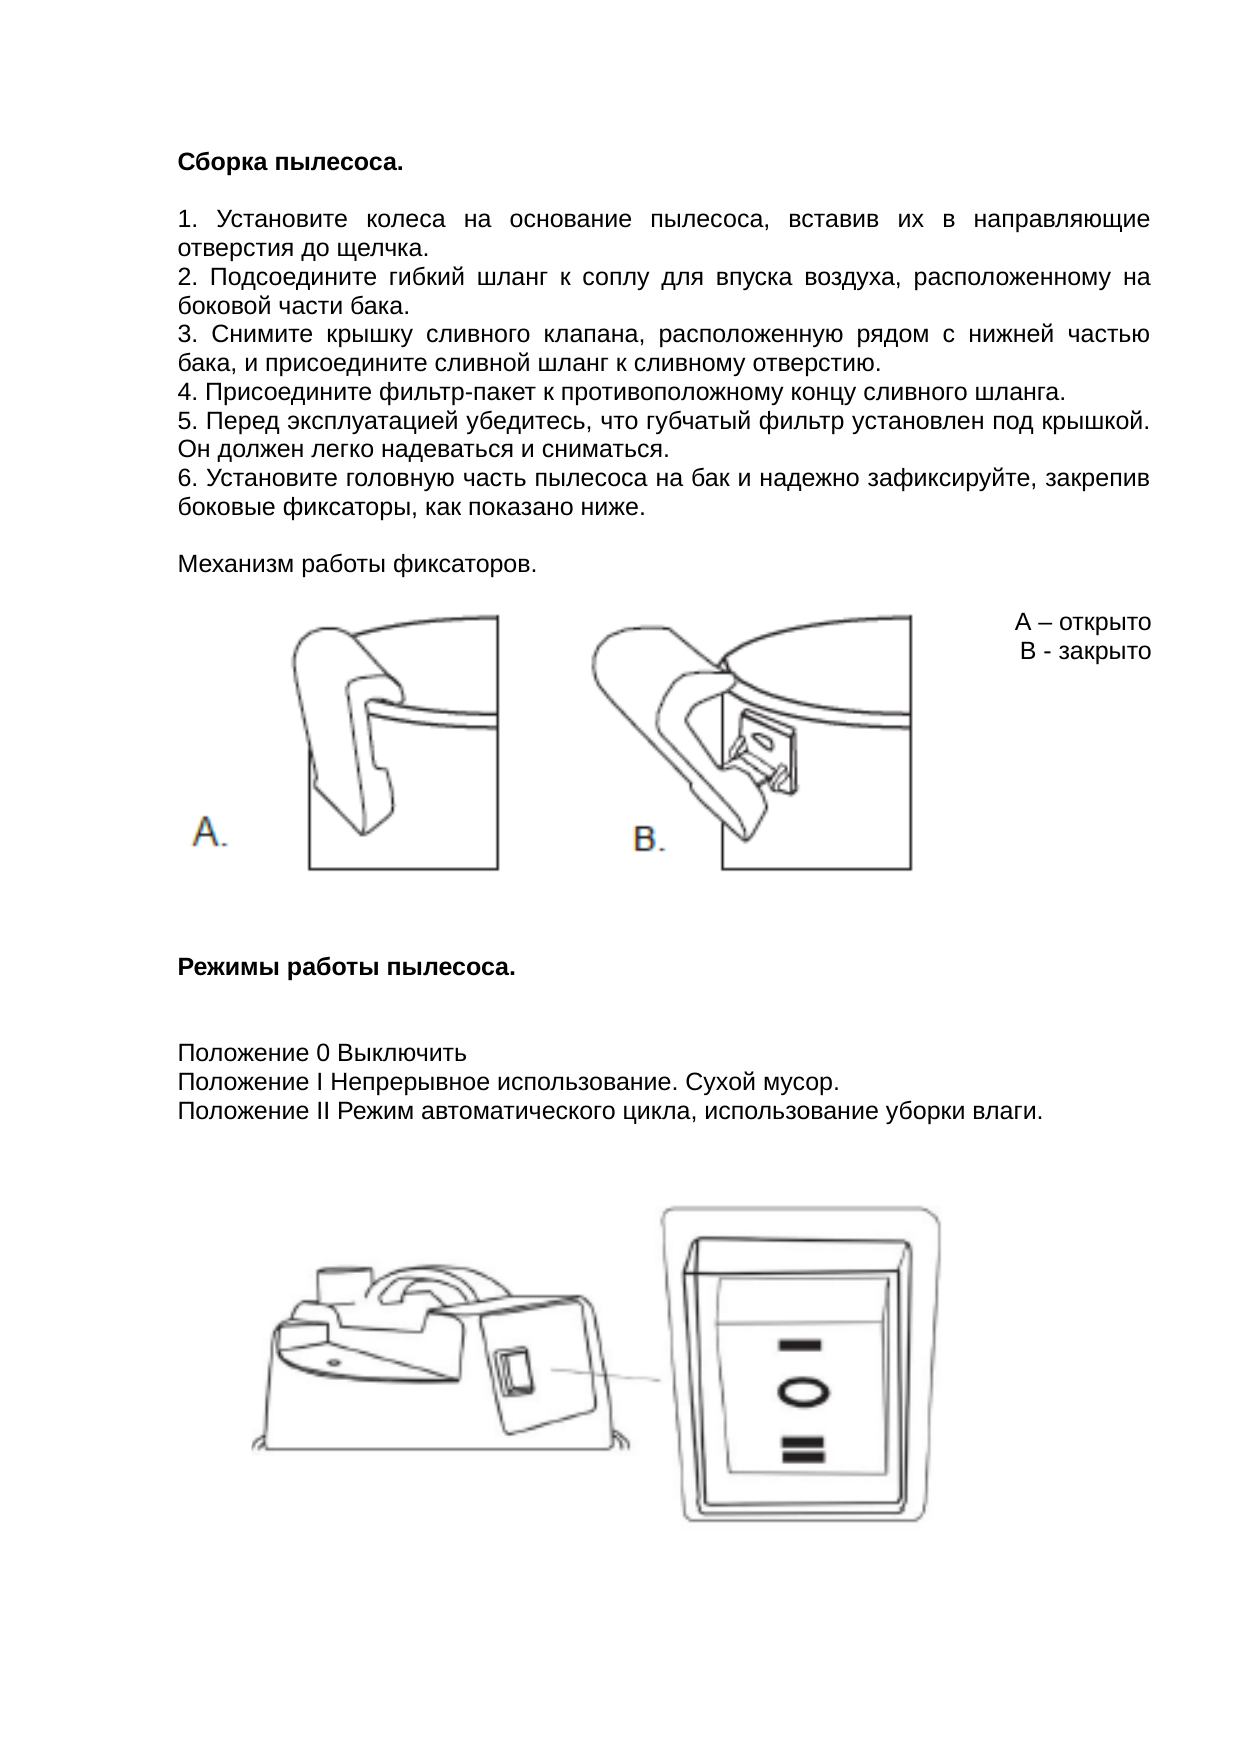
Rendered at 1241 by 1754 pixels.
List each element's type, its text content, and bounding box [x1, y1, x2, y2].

picture [177, 606, 920, 881]
text 5. Перед эксплуатацией убедитесь, что губчатый фильтр установлен под крышкой. Он должен легко надеваться и сниматься. [177, 406, 1152, 463]
text Положение 0 Выключить [177, 1038, 1152, 1067]
picture [251, 1194, 949, 1543]
text 4. Присоедините фильтр-пакет к противоположному концу сливного шланга. [177, 377, 1152, 406]
text Положение II Режим автоматического цикла, использование уборки влаги. [177, 1096, 1152, 1124]
text Режимы работы пылесоса. [177, 952, 1152, 981]
text 1. Установите колеса на основание пылесоса, вставив их в направляющие отверстия до щелчка. [177, 204, 1152, 262]
text В - закрыто [920, 636, 1152, 664]
text Сборка пылесоса. [177, 147, 1152, 176]
text 2. Подсоедините гибкий шланг к соплу для впуска воздуха, расположенному на боковой части бака. [177, 262, 1152, 319]
text 6. Установите головную часть пылесоса на бак и надежно зафиксируйте, закрепив боковые фиксаторы, как показано ниже. [177, 463, 1152, 521]
text Положение I Непрерывное использование. Сухой мусор. [177, 1067, 1152, 1096]
text Механизм работы фиксаторов. [177, 549, 1152, 578]
text А – открыто [920, 607, 1152, 636]
text 3. Снимите крышку сливного клапана, расположенную рядом с нижней частью бака, и присоедините сливной шланг к сливному отверстию. [177, 319, 1152, 377]
